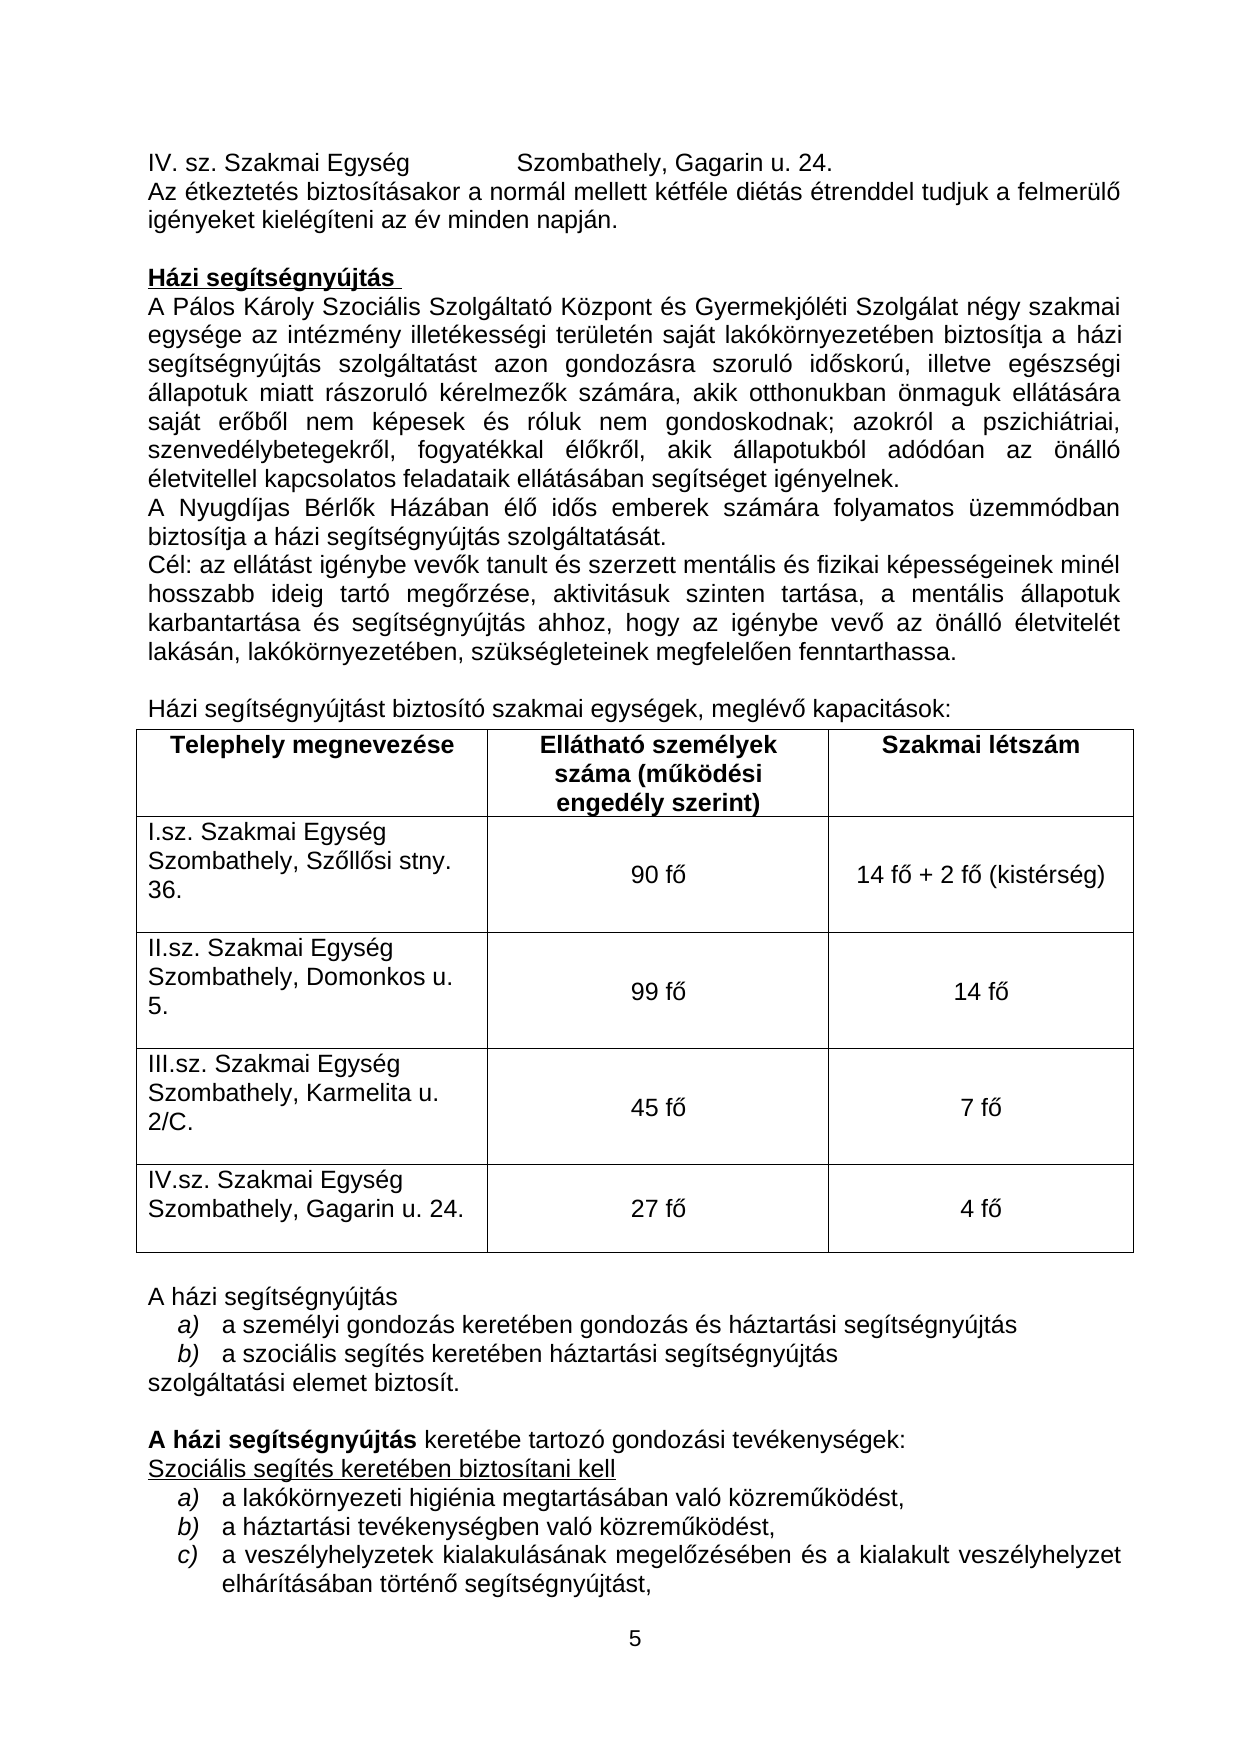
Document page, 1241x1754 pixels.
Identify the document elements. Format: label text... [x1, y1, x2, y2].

text A Pálos Károly Szociális Szolgáltató Központ és Gyermekjóléti Szolgálat négy szakmai egysége az intézmény illetékességi területén saját lakókörnyezetében biztosítja a házi segítségnyújtás szolgáltatást azon gondozásra szoruló időskorú, illetve egészségi állapotuk miatt rászoruló kérelmezők számára, akik otthonukban önmaguk ellátására saját erőből nem képesek és róluk nem gondoskodnak; azokról a pszichiátriai, szenvedélybetegekről, fogyatékkal élőkről, akik állapotukból adódóan az önálló életvitellel kapcsolatos feladataik ellátásában segítséget igényelnek. [148, 291, 1122, 493]
text IV. sz. Szakmai Egység Szombathely, Gagarin u. 24. [148, 148, 1122, 176]
table_header Telephely megnevezése [137, 730, 487, 816]
table_header Szakmai létszám [829, 730, 1133, 816]
table_cell 14 fő [829, 933, 1133, 1048]
table_cell IV.sz. Szakmai Egység Szombathely, Gagarin u. 24. [137, 1165, 487, 1252]
text b) a szociális segítés keretében háztartási segítségnyújtás [177, 1339, 1122, 1368]
text a) a lakókörnyezeti higiénia megtartásában való közreműködést, [177, 1483, 1122, 1511]
text b) a háztartási tevékenységben való közreműködést, [177, 1511, 1122, 1540]
table_cell 45 fő [488, 1049, 828, 1164]
text Házi segítségnyújtás [148, 263, 1122, 291]
text Az étkeztetés biztosításakor a normál mellett kétféle diétás étrenddel tudjuk a felmerülő igényeket kielégíteni az év minden napján. [148, 176, 1122, 234]
text Cél: az ellátást igénybe vevők tanult és szerzett mentális és fizikai képességeinek minél hosszabb ideig tartó megőrzése, aktivitásuk szinten tartása, a mentális állapotuk karbantartása és segítségnyújtás ahhoz, hogy az igénybe vevő az önálló életvitelét lakásán, lakókörnyezetében, szükségleteinek megfelelően fenntarthassa. [148, 550, 1122, 665]
text A Nyugdíjas Bérlők Házában élő idős emberek számára folyamatos üzemmódban biztosítja a házi segítségnyújtás szolgáltatását. [148, 493, 1122, 550]
table_cell 90 fő [488, 817, 828, 932]
table_cell 7 fő [829, 1049, 1133, 1164]
table_cell III.sz. Szakmai Egység Szombathely, Karmelita u. 2/C. [137, 1049, 487, 1164]
table_cell II.sz. Szakmai Egység Szombathely, Domonkos u. 5. [137, 933, 487, 1048]
table_cell 27 fő [488, 1165, 828, 1252]
table_cell 99 fő [488, 933, 828, 1048]
text A házi segítségnyújtás [148, 1281, 1122, 1310]
text a) a személyi gondozás keretében gondozás és háztartási segítségnyújtás [177, 1310, 1122, 1339]
table_cell 14 fő + 2 fő (kistérség) [829, 817, 1133, 932]
text A házi segítségnyújtás keretébe tartozó gondozási tevékenységek: [148, 1425, 1122, 1454]
table_header Ellátható személyek száma (működési engedély szerint) [488, 730, 828, 816]
table_cell I.sz. Szakmai Egység Szombathely, Szőllősi stny. 36. [137, 817, 487, 932]
table_cell 4 fő [829, 1165, 1133, 1252]
text c) a veszélyhelyzetek kialakulásának megelőzésében és a kialakult veszélyhelyzet elhárításában történő segítségnyújtást, [177, 1540, 1122, 1598]
text Házi segítségnyújtást biztosító szakmai egységek, meglévő kapacitások: [148, 694, 1122, 723]
text szolgáltatási elemet biztosít. [148, 1368, 1122, 1396]
text Szociális segítés keretében biztosítani kell [148, 1454, 1122, 1483]
